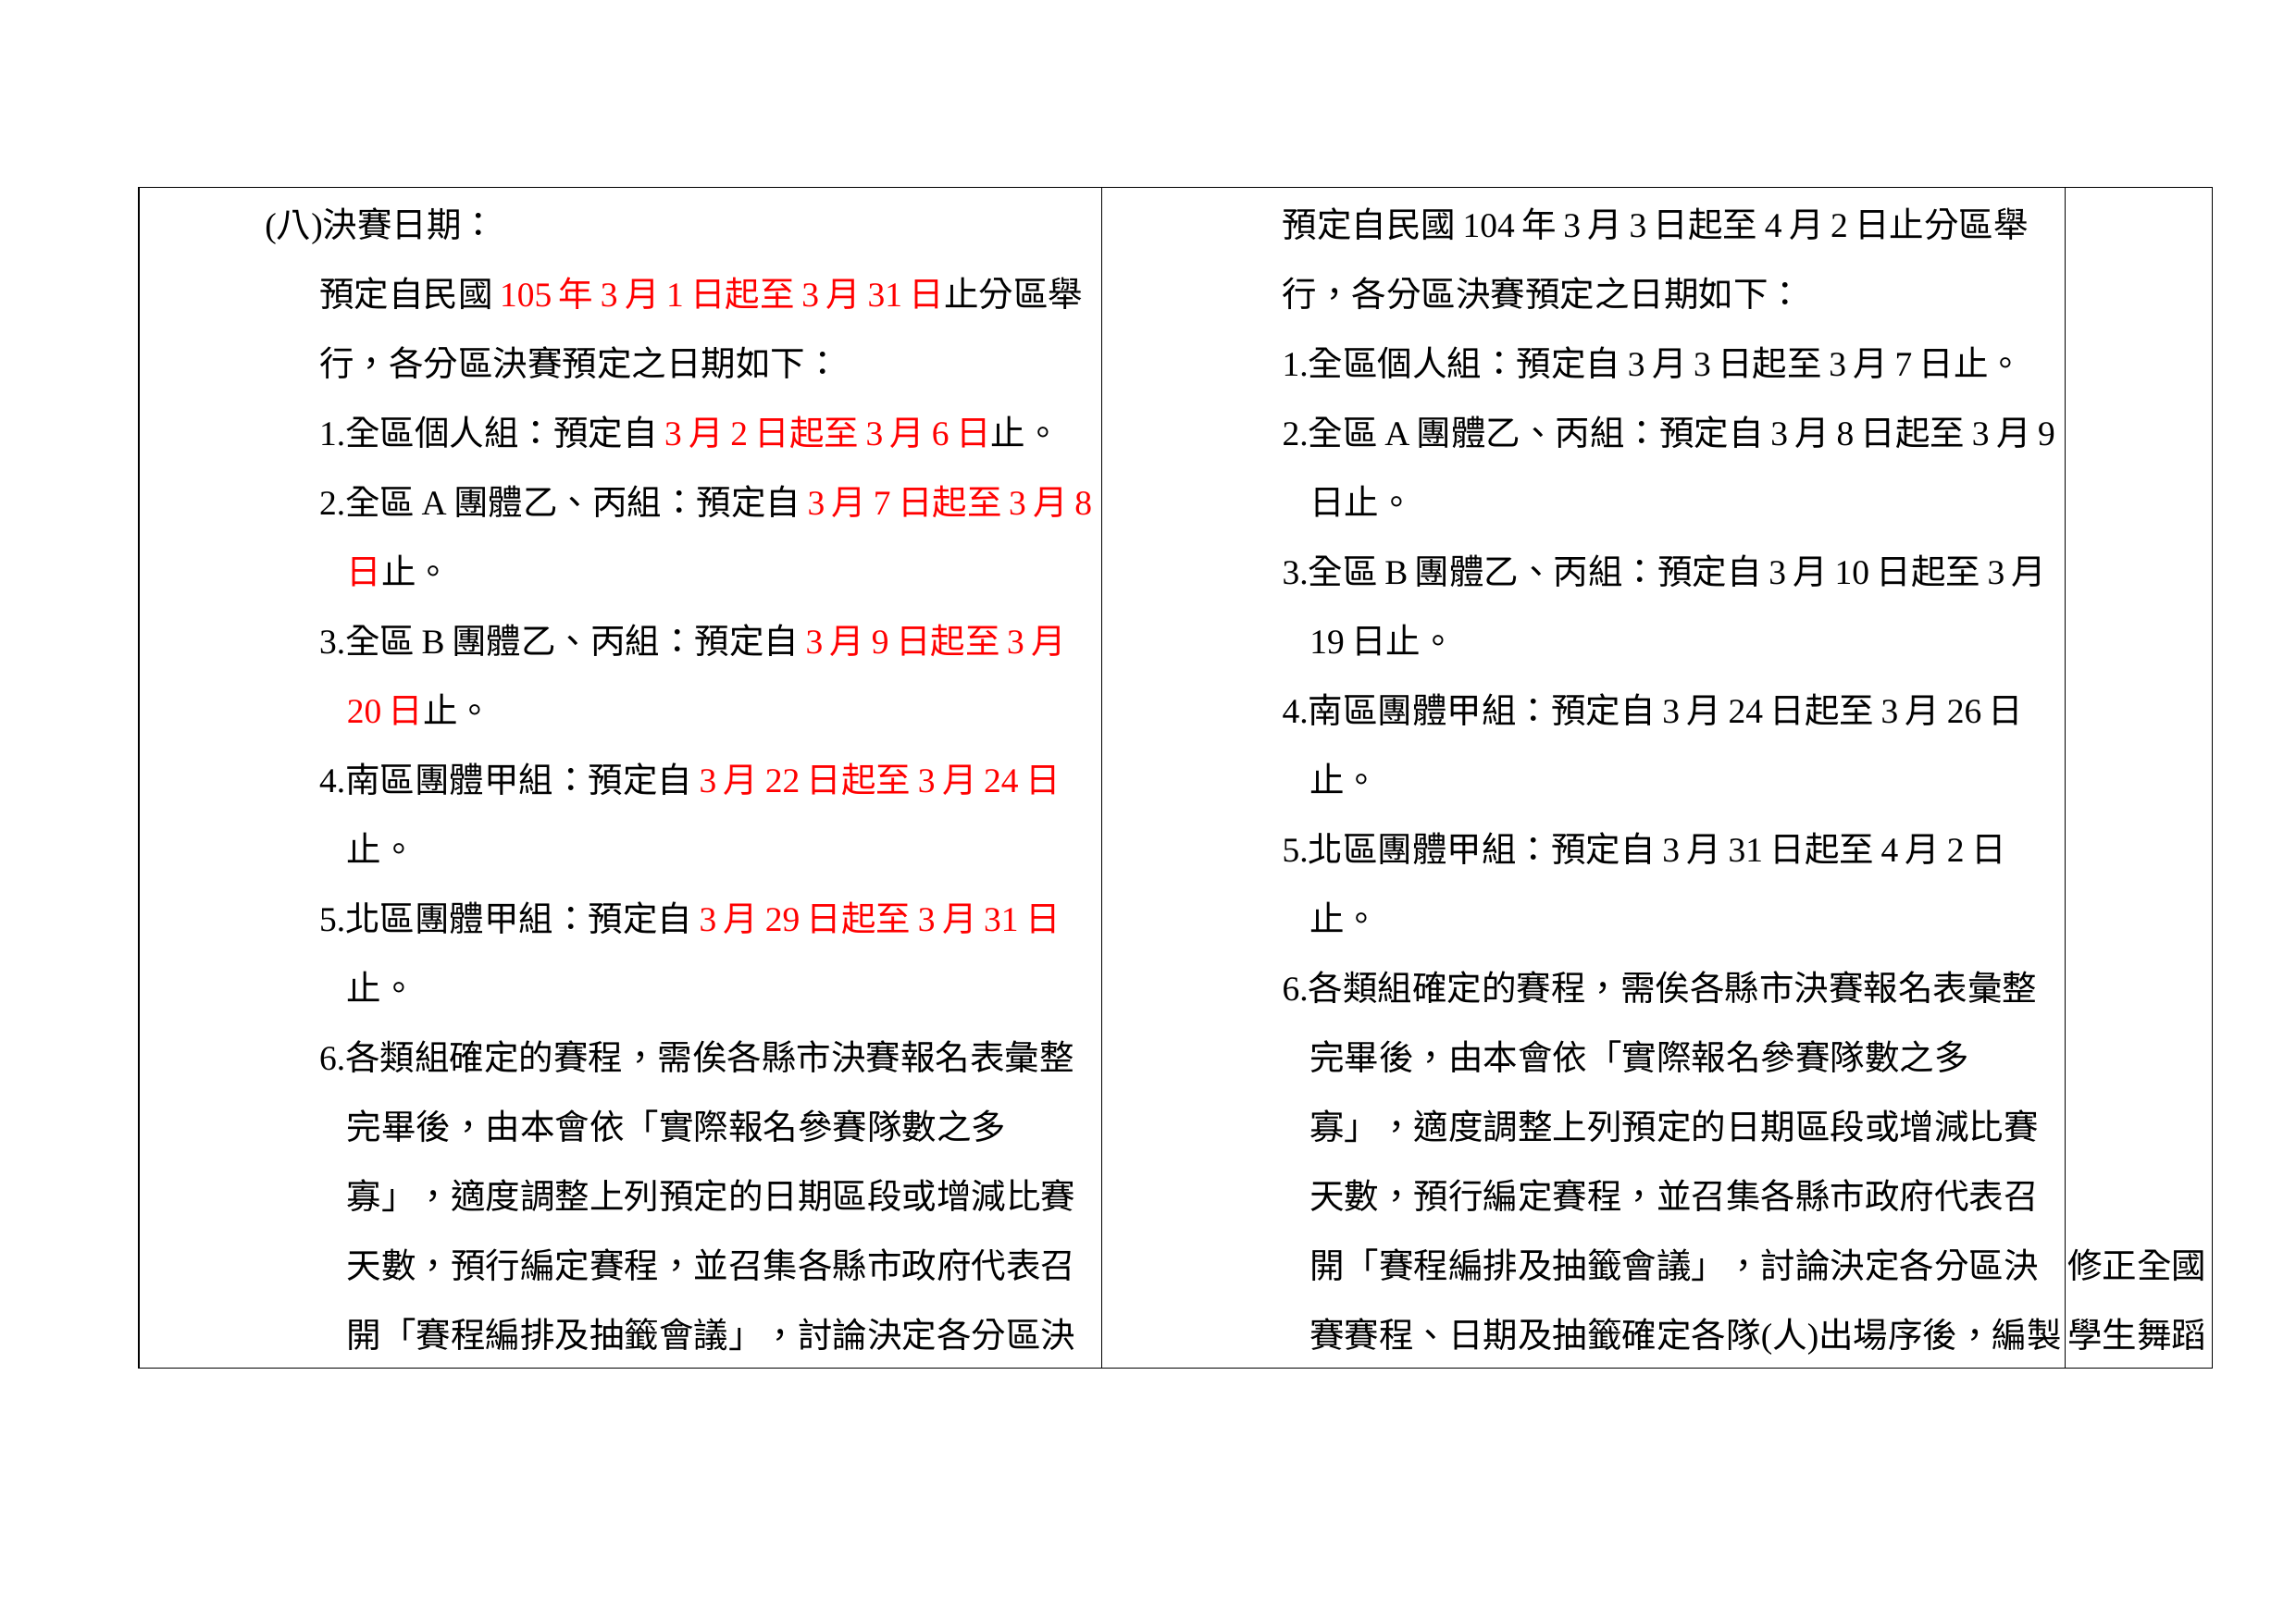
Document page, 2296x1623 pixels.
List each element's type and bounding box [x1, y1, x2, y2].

table_cell [2066, 188, 2212, 1368]
table_cell [1102, 188, 2065, 1368]
table_cell [140, 188, 1101, 1368]
